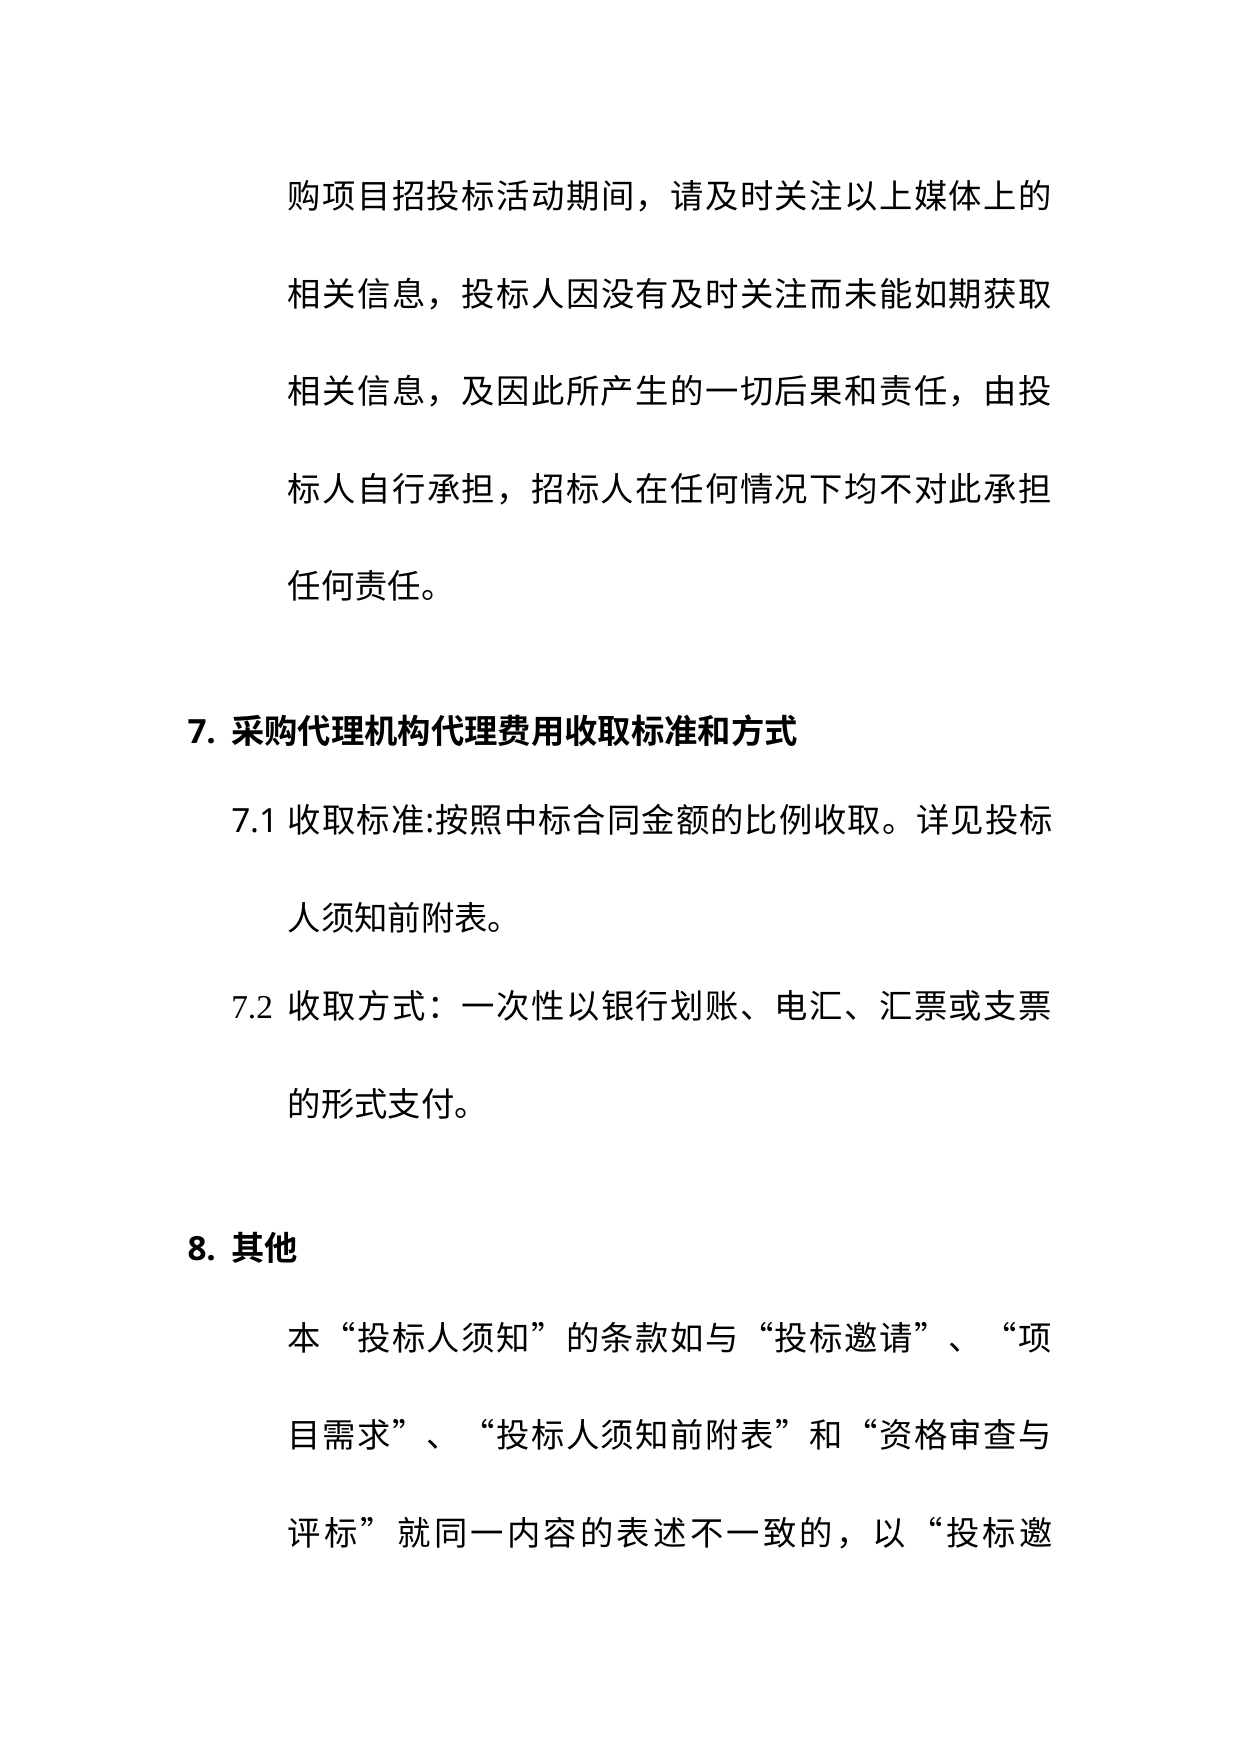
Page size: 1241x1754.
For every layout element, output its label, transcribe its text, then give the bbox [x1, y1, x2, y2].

list 收取方式：一次性以银行划账、电汇、汇票或支票的形式支付。 [231, 972, 1053, 1134]
list 采购代理机构代理费用收取标准和方式 [187, 696, 1053, 761]
list 收取标准:按照中标合同金额的比例收取。详见投标人须知前附表。 [231, 785, 1053, 948]
list 其他 [187, 1214, 1053, 1279]
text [288, 162, 1053, 617]
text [288, 1303, 1053, 1563]
